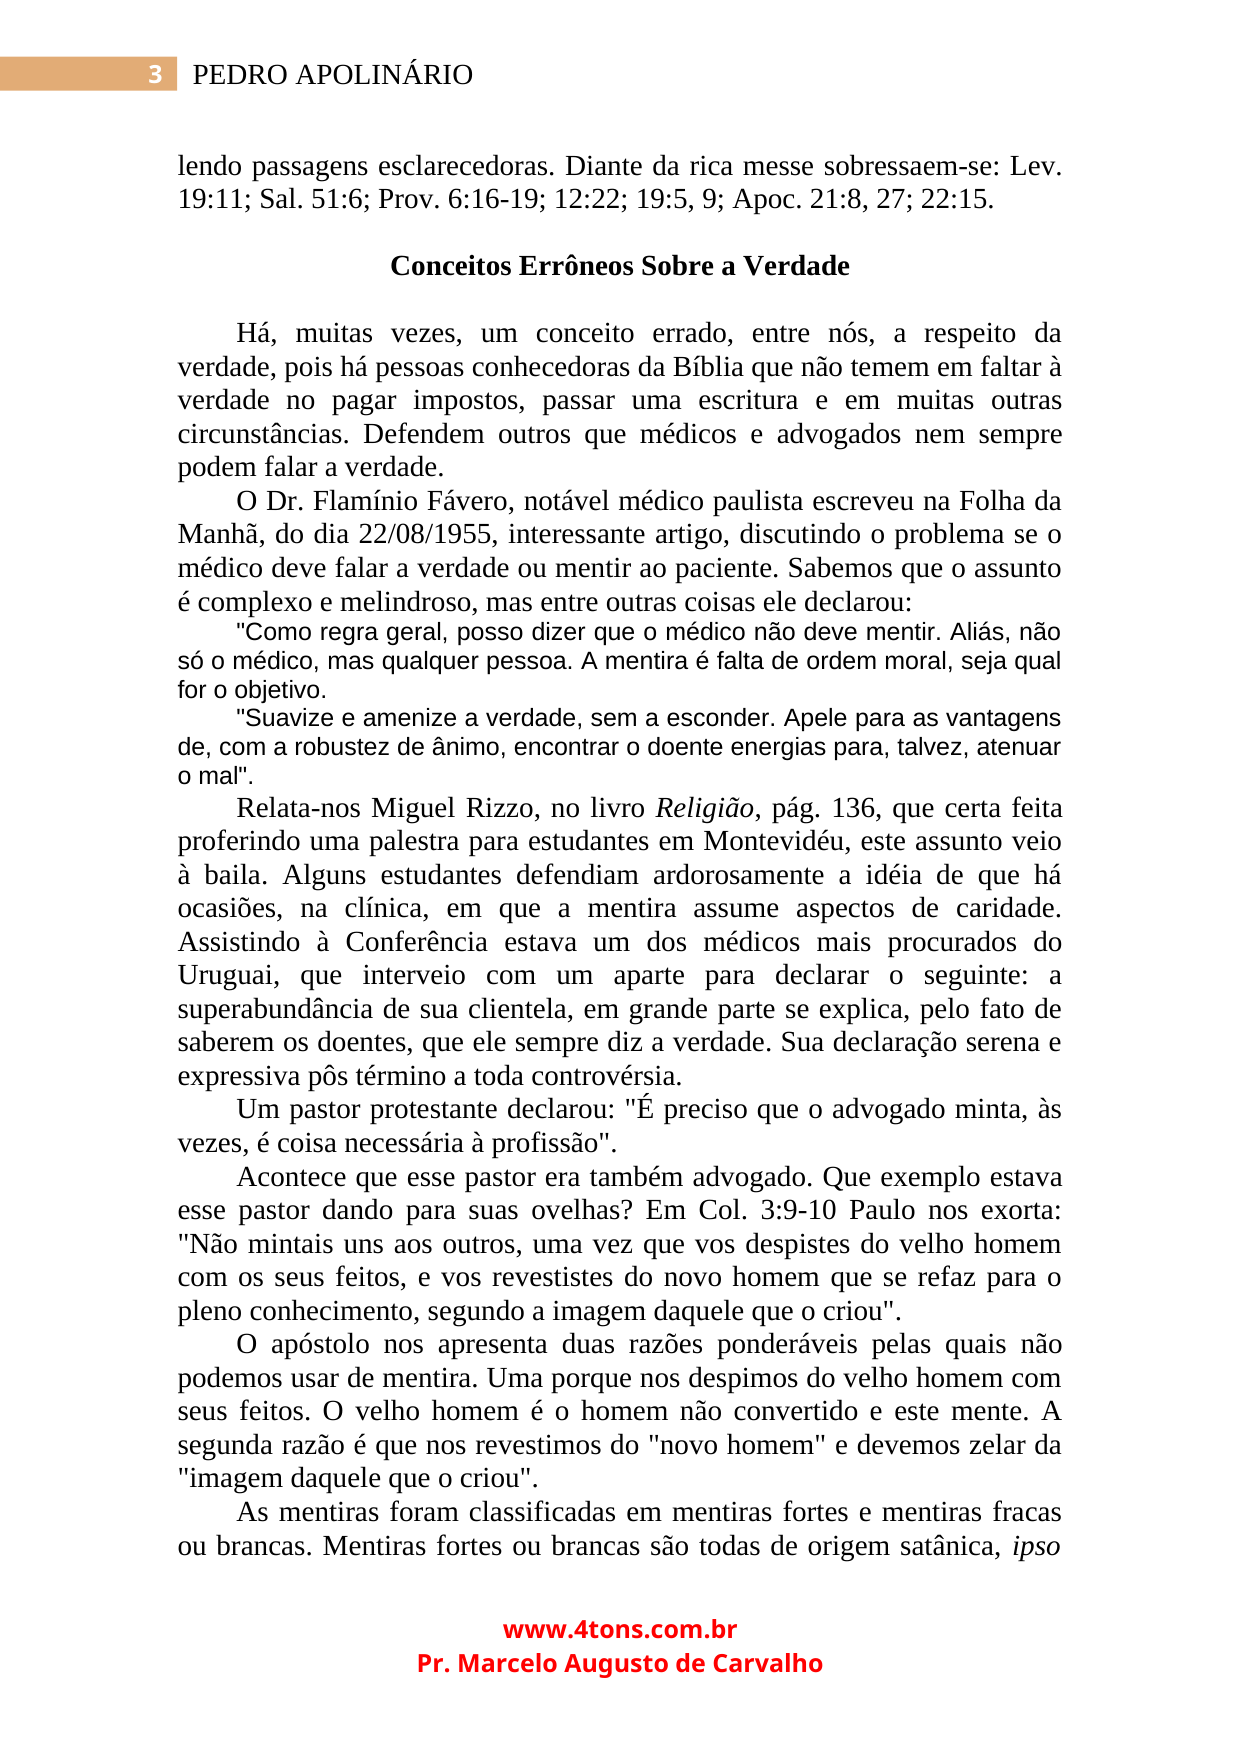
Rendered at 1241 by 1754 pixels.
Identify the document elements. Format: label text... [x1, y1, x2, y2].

text "Suavize e amenize a verdade, sem a esconder. Apele para as vantagens de, com a robustez de ânimo, encontrar o doente energias para, talvez, atenuar o mal". [177, 703, 1063, 790]
text O Dr. Flamínio Fávero, notável médico paulista escreveu na Folha da Manhã, do dia 22/08/1955, interessante artigo, discutindo o problema se o médico deve falar a verdade ou mentir ao paciente. Sabemos que o assunto é complexo e melindroso, mas entre outras coisas ele declarou: [177, 483, 1063, 617]
text Conceitos Errôneos Sobre a Verdade [177, 248, 1063, 282]
text Há, muitas vezes, um conceito errado, entre nós, a respeito da verdade, pois há pessoas conhecedoras da Bíblia que não temem em faltar à verdade no pagar impostos, passar uma escritura e em muitas outras circunstâncias. Defendem outros que médicos e advogados nem sempre podem falar a verdade. [177, 315, 1063, 483]
text Relata-nos Miguel Rizzo, no livro Religião, pág. 136, que certa feita proferindo uma palestra para estudantes em Montevidéu, este assunto veio à baila. Alguns estudantes defendiam ardorosamente a idéia de que há ocasiões, na clínica, em que a mentira assume aspectos de caridade. Assistindo à Conferência estava um dos médicos mais procurados do Uruguai, que interveio com um aparte para declarar o seguinte: a superabundância de sua clientela, em grande parte se explica, pelo fato de saberem os doentes, que ele sempre diz a verdade. Sua declaração serena e expressiva pôs término a toda controvérsia. [177, 790, 1063, 1092]
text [177, 148, 1063, 215]
text O apóstolo nos apresenta duas razões ponderáveis pelas quais não podemos usar de mentira. Uma porque nos despimos do velho homem com seus feitos. O velho homem é o homem não convertido e este mente. A segunda razão é que nos revestimos do "novo homem" e devemos zelar da "imagem daquele que o criou". [177, 1326, 1063, 1494]
text Acontece que esse pastor era também advogado. Que exemplo estava esse pastor dando para suas ovelhas? Em Col. 3:9-10 Paulo nos exorta: "Não mintais uns aos outros, uma vez que vos despistes do velho homem com os seus feitos, e vos revestistes do novo homem que se refaz para o pleno conhecimento, segundo a imagem daquele que o criou". [177, 1159, 1063, 1326]
text "Como regra geral, posso dizer que o médico não deve mentir. Aliás, não só o médico, mas qualquer pessoa. A mentira é falta de ordem moral, seja qual for o objetivo. [177, 617, 1063, 703]
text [177, 1494, 1063, 1561]
text Um pastor protestante declarou: "É preciso que o advogado minta, às vezes, é coisa necessária à profissão". [177, 1092, 1063, 1159]
